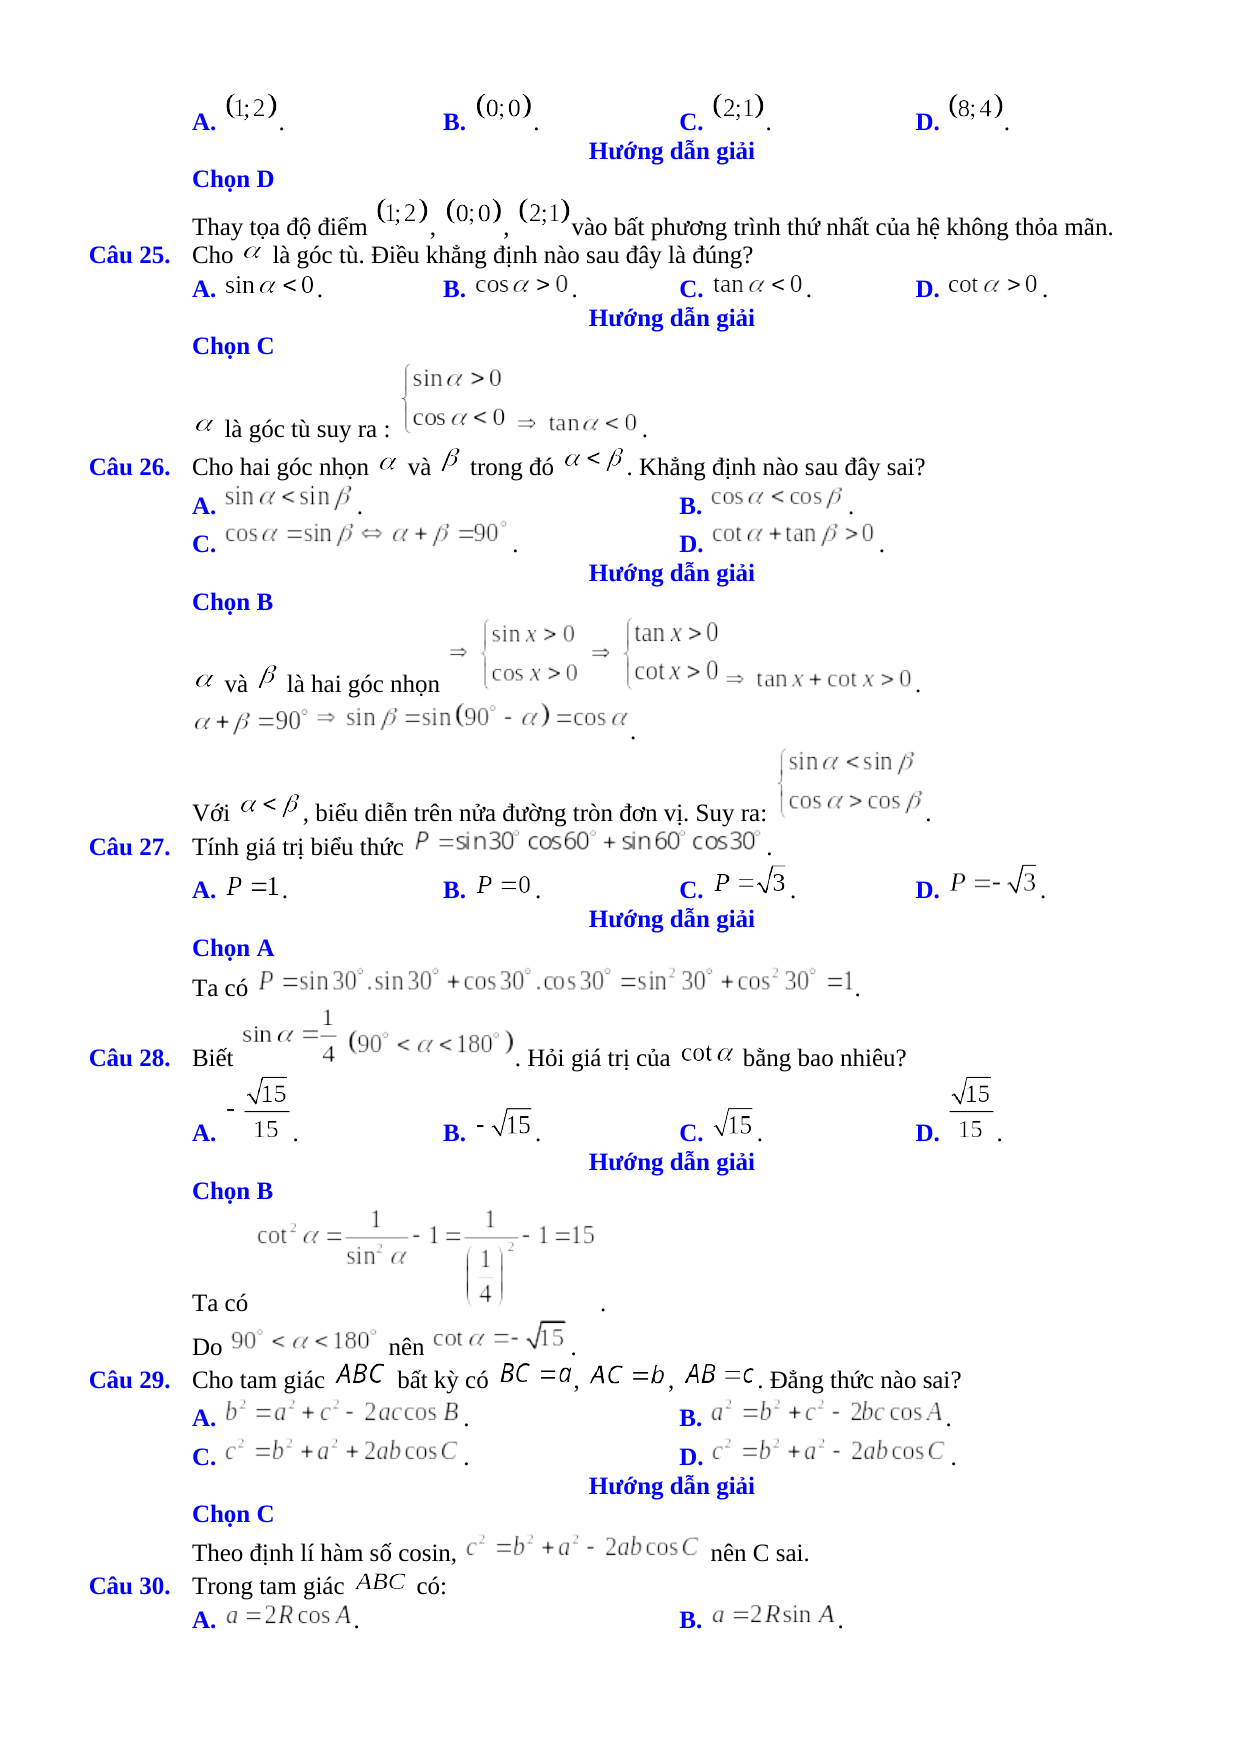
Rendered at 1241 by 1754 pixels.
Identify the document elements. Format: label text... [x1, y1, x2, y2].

text là góc tù suy ra : . [192, 360, 1152, 442]
text . [192, 698, 1152, 745]
text Câu 27. Tính giá trị biểu thức . [88, 827, 1152, 861]
text A. . B. . C. . D. . [192, 88, 1152, 136]
text Chọn C [192, 331, 1152, 360]
text Câu 26. Cho hai góc nhọn và trong đó . Khẳng định nào sau đây sai? [88, 442, 1152, 481]
text Với , biểu diễn trên nửa đường tròn đơn vị. Suy ra: . [192, 745, 1152, 827]
text A. . B. . [192, 1394, 1152, 1432]
text Thay tọa độ điểm , , vào bất phương trình thứ nhất của hệ không thỏa mãn. [192, 193, 1152, 241]
text Theo định lí hàm số cosin, nên C sai. [192, 1528, 1152, 1567]
text và là hai góc nhọn . [192, 616, 1152, 698]
text Do nên . [192, 1317, 1152, 1360]
text A. . B. . [192, 481, 1152, 519]
text Câu 25. Cho là góc tù. Điều khẳng định nào sau đây là đúng? [88, 241, 1152, 269]
text Chọn D [192, 164, 1152, 193]
text Chọn C [192, 1499, 1152, 1528]
text C. . D. . [192, 519, 1152, 558]
text A. . B. . [192, 1600, 1152, 1633]
text Hướng dẫn giải [192, 1147, 1152, 1176]
text C. . D. . [192, 1432, 1152, 1471]
text Hướng dẫn giải [192, 1471, 1152, 1499]
text A. . B. . C. . D. . [192, 861, 1152, 904]
text Ta có . [192, 962, 1152, 1002]
text Chọn A [192, 933, 1152, 962]
text Hướng dẫn giải [192, 303, 1152, 331]
text Câu 28. Biết . Hỏi giá trị của bằng bao nhiêu? [88, 1002, 1152, 1072]
text Chọn B [192, 587, 1152, 616]
text Câu 30. Trong tam giác có: [88, 1567, 1152, 1600]
text A. . B. . C. . D. . [192, 269, 1152, 303]
text Hướng dẫn giải [192, 904, 1152, 933]
text Câu 29. Cho tam giác bất kỳ có , , . Đẳng thức nào sai? [88, 1360, 1152, 1394]
text Hướng dẫn giải [192, 136, 1152, 164]
text A. . B. . C. . D. . [192, 1072, 1152, 1147]
text Ta có . [192, 1205, 1152, 1317]
text Chọn B [192, 1176, 1152, 1205]
text Hướng dẫn giải [192, 558, 1152, 587]
